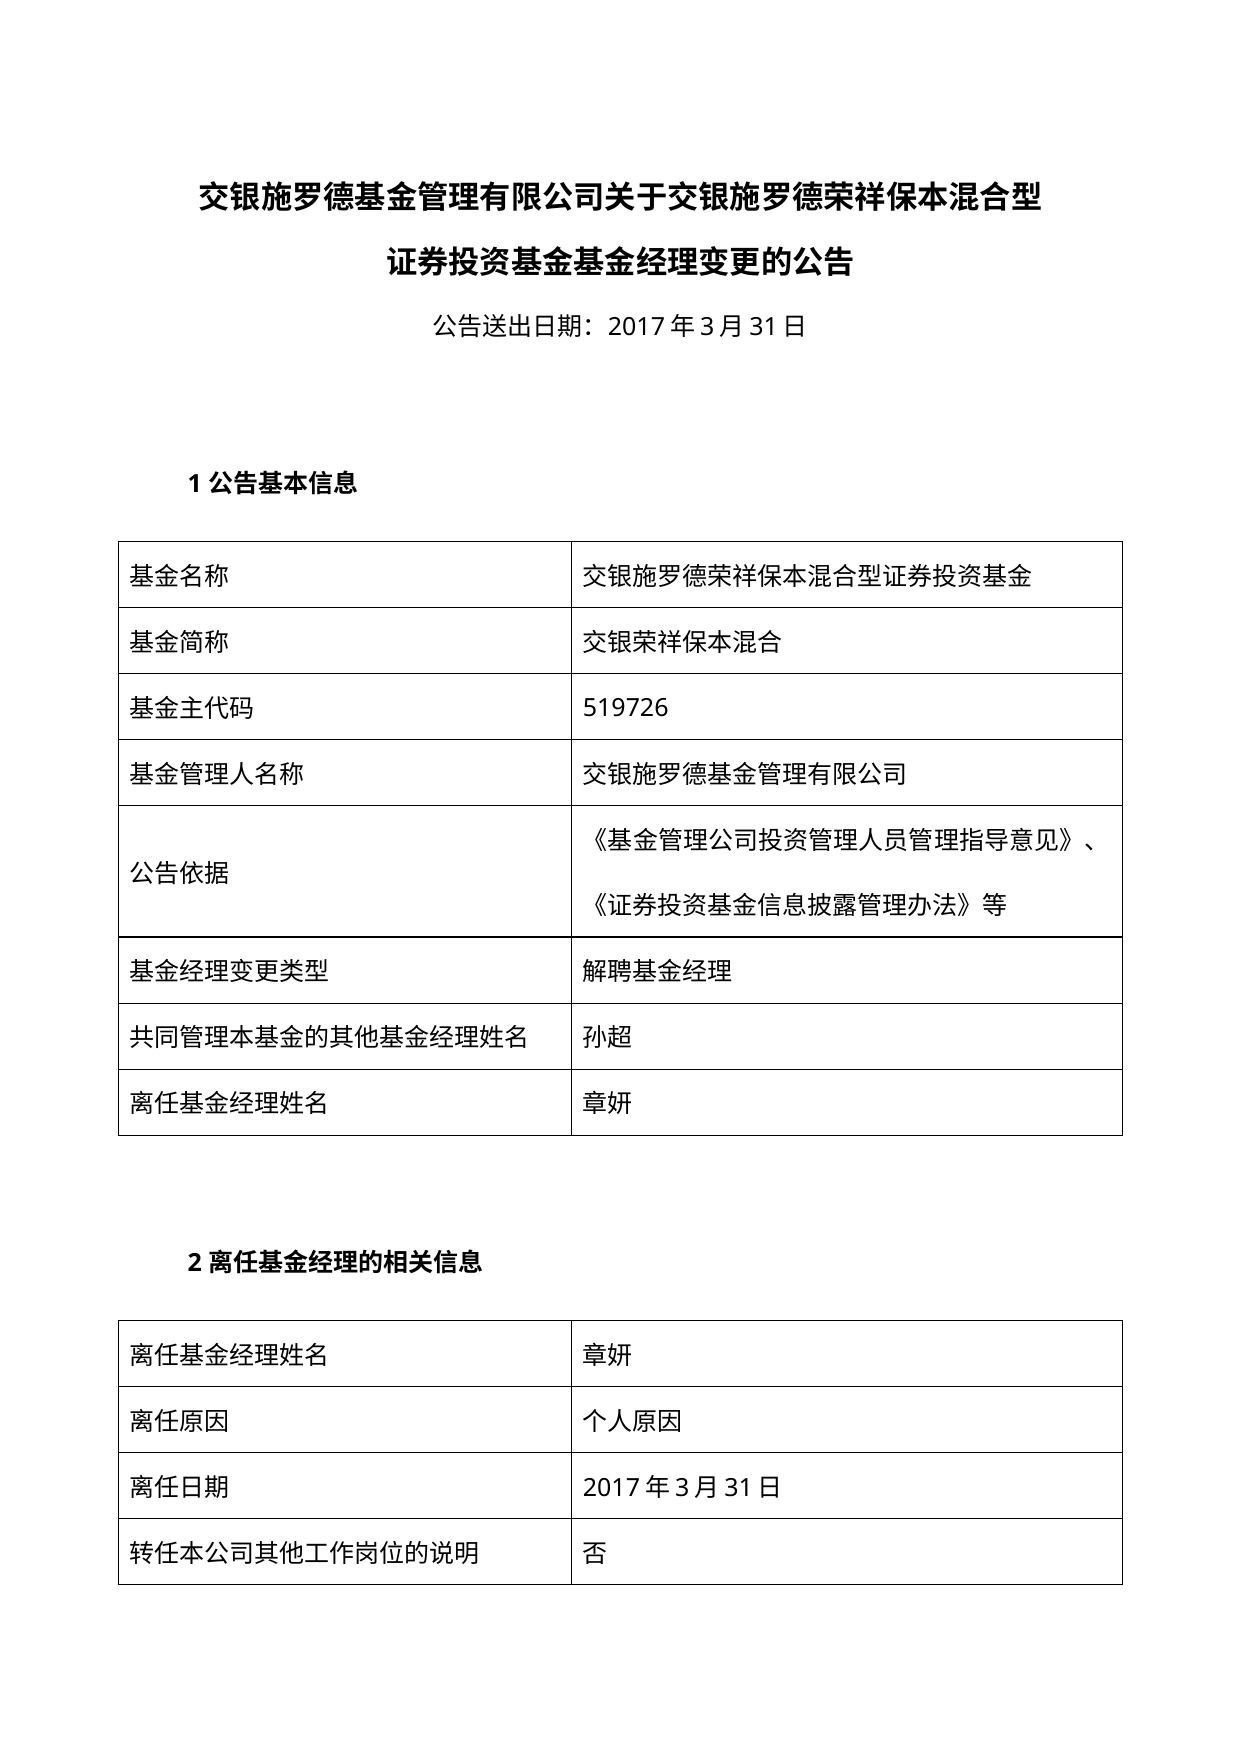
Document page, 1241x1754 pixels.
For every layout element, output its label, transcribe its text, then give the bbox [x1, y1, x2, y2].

text 交银施罗德基金管理有限公司关于交银施罗德荣祥保本混合型证券投资基金基金经理变更的公告 [187, 162, 1053, 292]
table_cell 解聘基金经理 [572, 938, 1122, 1002]
table_header 孙超 [572, 1004, 1122, 1068]
table_cell 基金简称 [119, 608, 571, 673]
table_header 章妍 [572, 1070, 1122, 1134]
text 公告送出日期：2017年3月31日 [187, 292, 1053, 357]
table_cell 2017年3月31日 [572, 1453, 1122, 1518]
table_cell 交银施罗德基金管理有限公司 [572, 740, 1122, 805]
table_cell 基金主代码 [119, 674, 571, 739]
table_cell 转任本公司其他工作岗位的说明 [119, 1519, 571, 1584]
table_cell 离任日期 [119, 1453, 571, 1518]
table_cell 否 [572, 1519, 1122, 1584]
subtitle 2 离任基金经理的相关信息 [187, 1228, 1053, 1293]
table_cell 公告依据 [119, 806, 571, 936]
table_cell 离任原因 [119, 1387, 571, 1452]
table_header 基金名称 [119, 542, 571, 607]
table_cell 519726 [572, 674, 1122, 739]
subtitle 1 公告基本信息 [187, 449, 1053, 514]
table_header 离任基金经理姓名 [119, 1070, 571, 1134]
table_header 交银施罗德荣祥保本混合型证券投资基金 [572, 542, 1122, 607]
table_cell 《基金管理公司投资管理人员管理指导意见》、《证券投资基金信息披露管理办法》等 [572, 806, 1122, 936]
table_header 离任基金经理姓名 [119, 1321, 571, 1386]
table_header 章妍 [572, 1321, 1122, 1386]
table_header 共同管理本基金的其他基金经理姓名 [119, 1004, 571, 1068]
table_cell 基金管理人名称 [119, 740, 571, 805]
table_cell 交银荣祥保本混合 [572, 608, 1122, 673]
table_cell 基金经理变更类型 [119, 938, 571, 1002]
table_cell 个人原因 [572, 1387, 1122, 1452]
